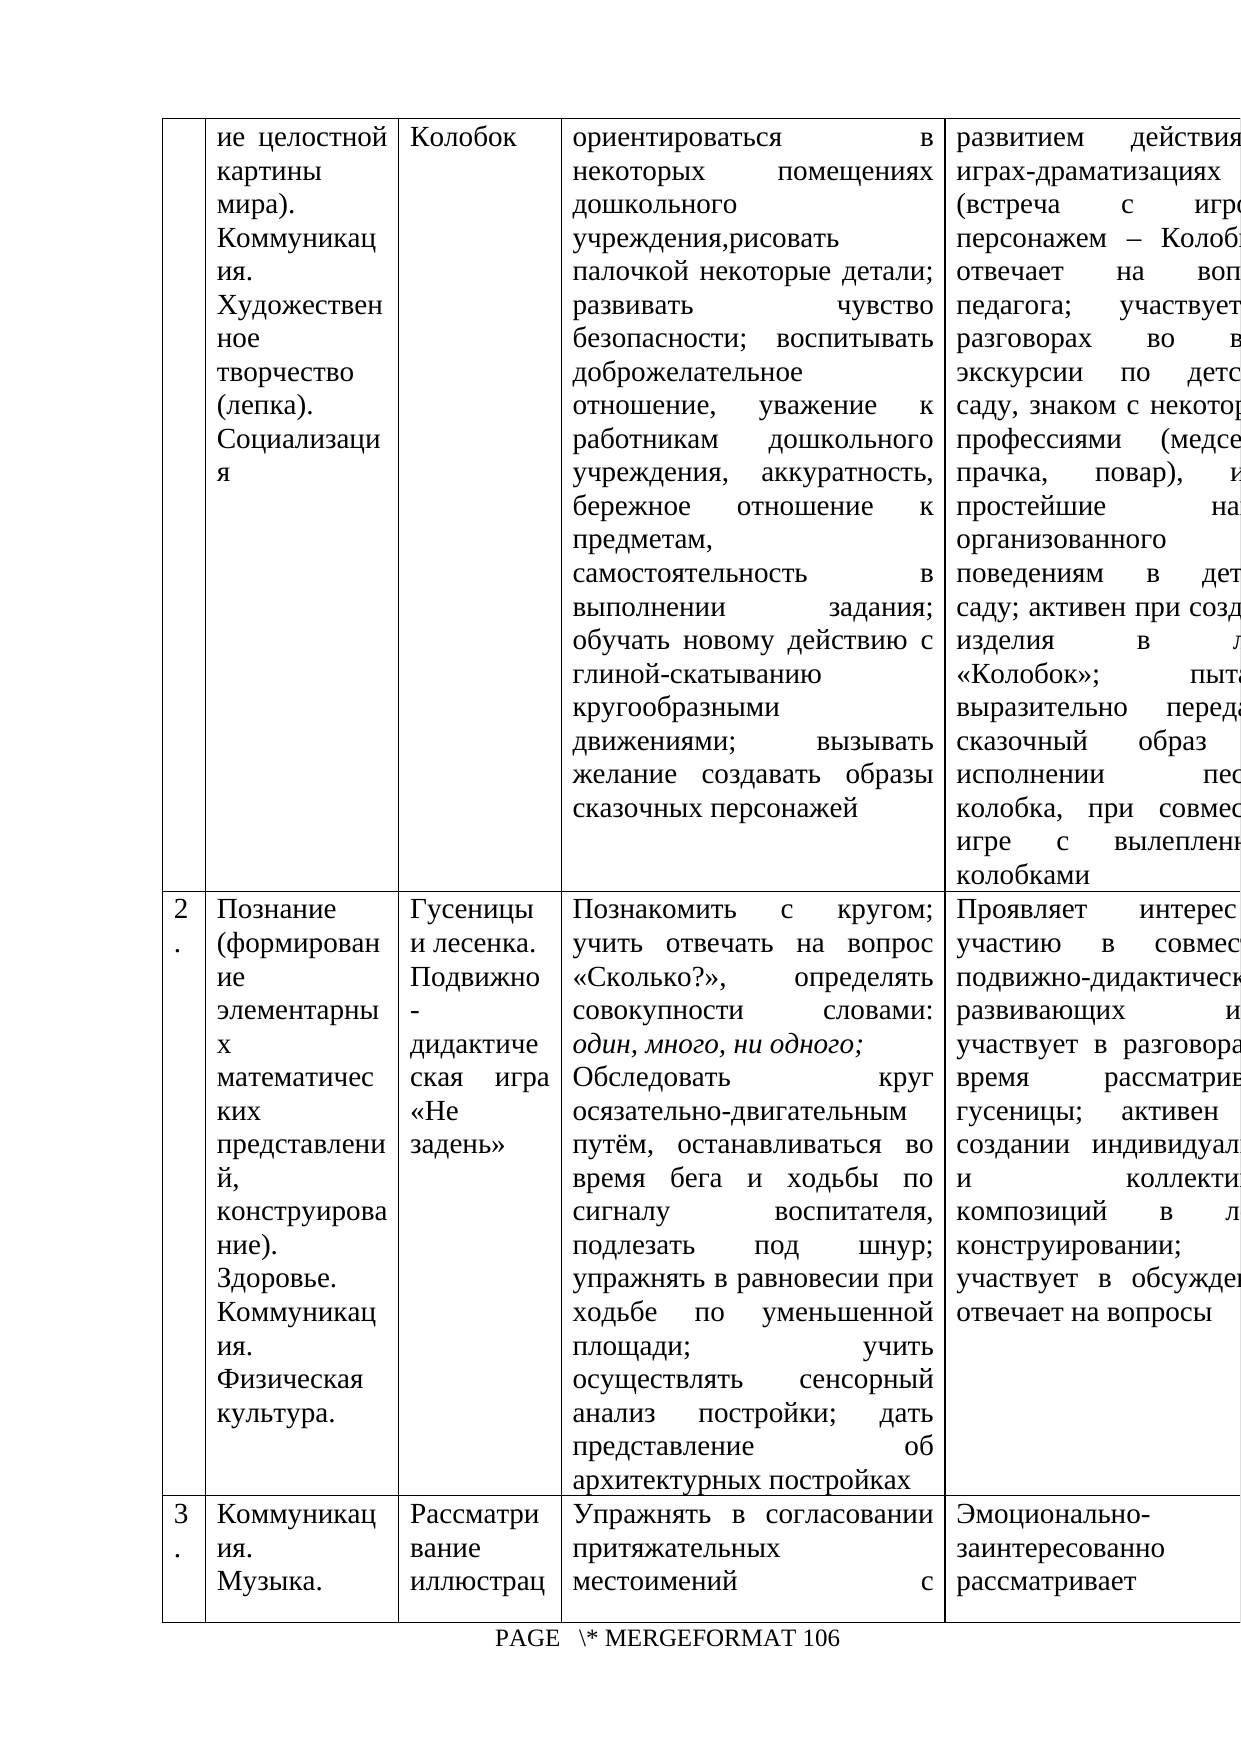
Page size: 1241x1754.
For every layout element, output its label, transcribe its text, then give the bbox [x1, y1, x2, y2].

table_cell Гусеницы и лесенка. Подвижно-дидактическая игра «Не задень» [399, 892, 561, 1495]
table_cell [562, 1496, 944, 1622]
table_cell 2. [163, 892, 205, 1495]
table_cell Познакомить с кругом; учить отвечать на вопрос «Сколько?», определять совокупности словами: один, много, ни одного; Обследовать круг осязательно-двигательным путём, останавливаться во время бега и ходьбы по сигналу воспитателя, подлезать под шнур; упражнять в равновесии при ходьбе по уменьшенной площади; учить осуществлять сенсорный анализ постройки; дать представление об архитектурных постройках [562, 892, 944, 1495]
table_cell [206, 1496, 398, 1622]
table_cell 1. [163, 119, 205, 891]
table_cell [399, 119, 561, 891]
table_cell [946, 1496, 1240, 1622]
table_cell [206, 119, 398, 891]
table_cell Познание (формирование элементарных математических представлений, конструирование). Здоровье. Коммуникация. Физическая культура. [206, 892, 398, 1495]
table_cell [946, 119, 1240, 891]
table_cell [399, 1496, 561, 1622]
table_cell Проявляет интерес к участию в совместных подвижно-дидактических, развивающих играх; участвует в разговорах во время рассматривания гусеницы; активен при создании индивидуальных и коллективных композиций в лепке, конструировании; участвует в обсуждениях, отвечает на вопросы [946, 892, 1240, 1495]
table_cell 3. [163, 1496, 205, 1622]
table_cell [562, 119, 944, 891]
